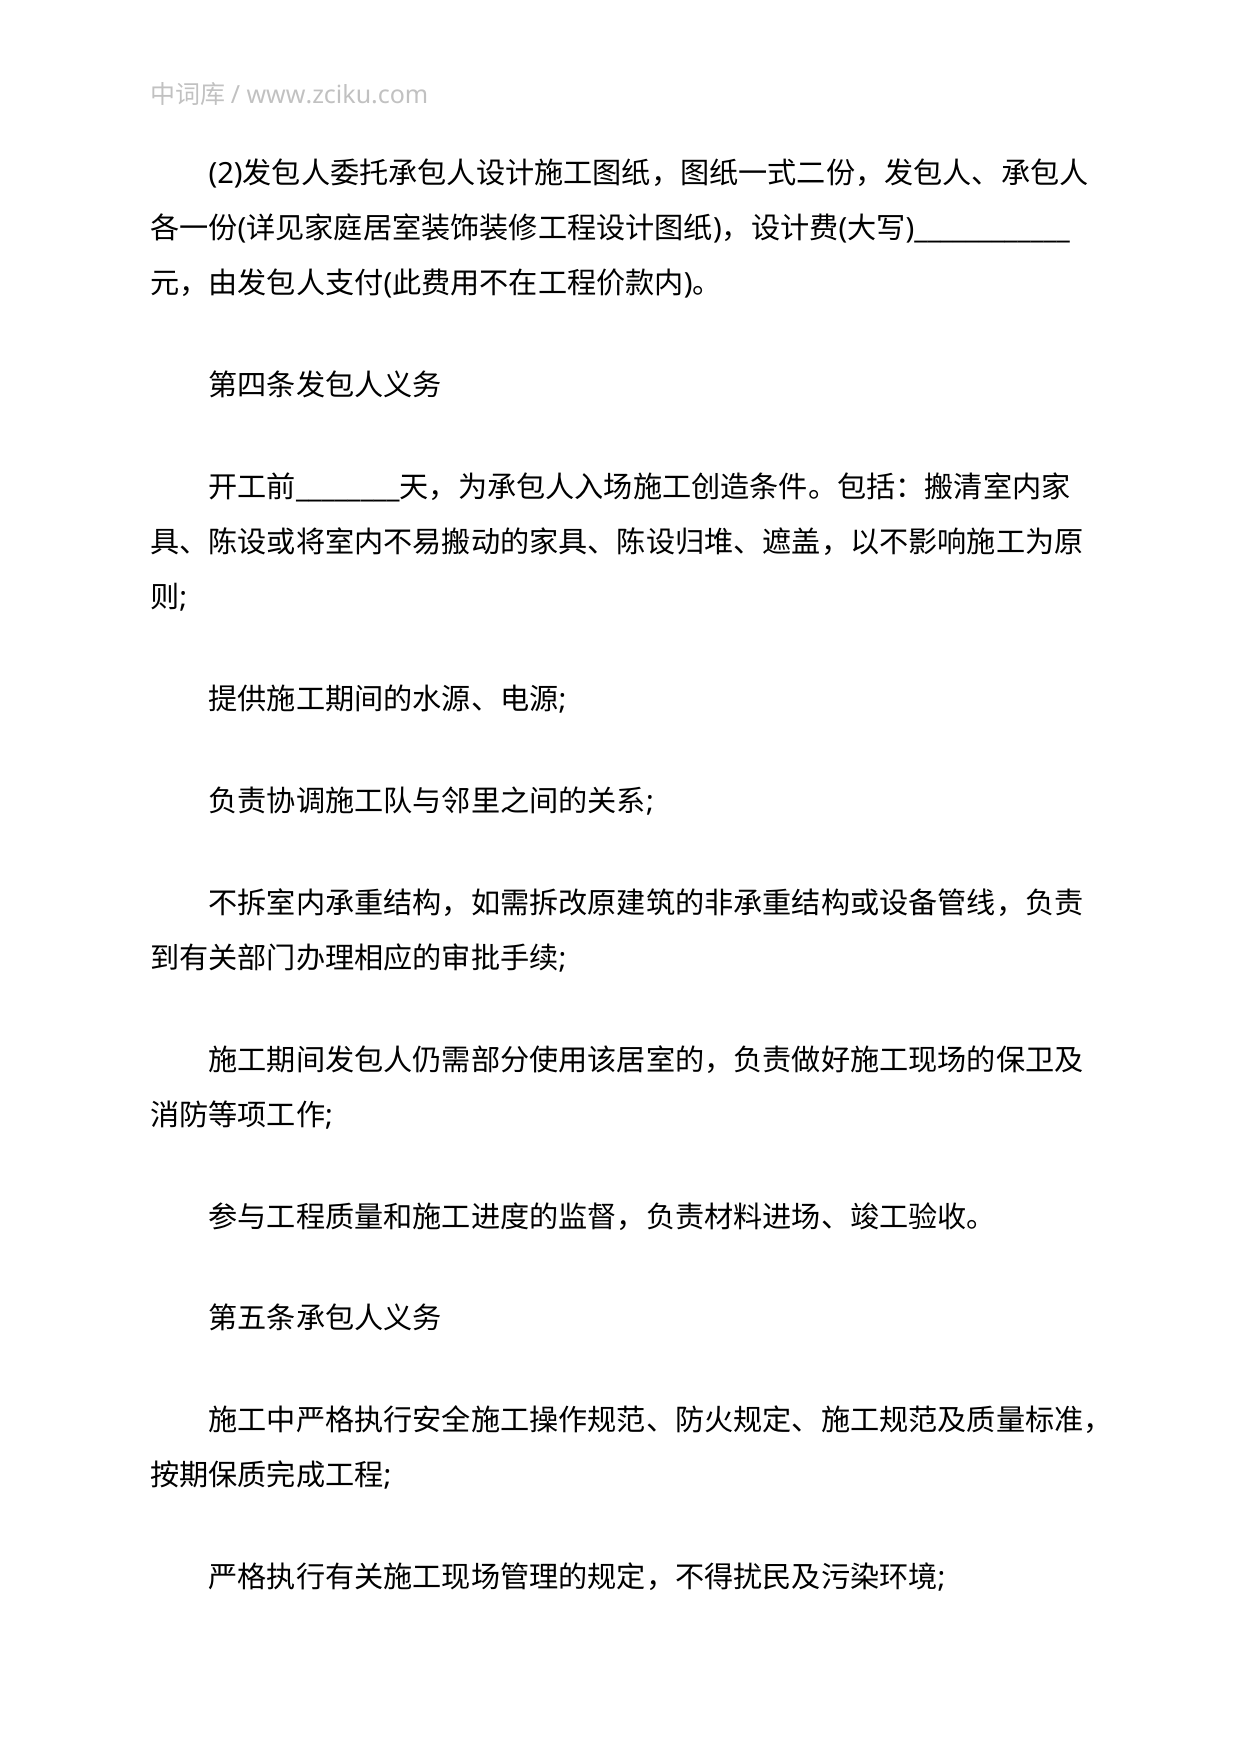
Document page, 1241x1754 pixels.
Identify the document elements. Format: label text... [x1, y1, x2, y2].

text 提供施工期间的水源、电源; [150, 676, 1090, 718]
text 施工中严格执行安全施工操作规范、防火规定、施工规范及质量标准，按期保质完成工程; [150, 1397, 1090, 1494]
text 不拆室内承重结构，如需拆改原建筑的非承重结构或设备管线，负责到有关部门办理相应的审批手续; [150, 879, 1090, 977]
text 第四条发包人义务 [150, 362, 1090, 404]
text 施工期间发包人仍需部分使用该居室的，负责做好施工现场的保卫及消防等项工作; [150, 1036, 1090, 1134]
text 参与工程质量和施工进度的监督，负责材料进场、竣工验收。 [150, 1193, 1090, 1236]
text 负责协调施工队与邻里之间的关系; [150, 778, 1090, 820]
text 第五条承包人义务 [150, 1295, 1090, 1337]
text (2)发包人委托承包人设计施工图纸，图纸一式二份，发包人、承包人各一份(详见家庭居室装饰装修工程设计图纸)，设计费(大写)____________元，由发包人支付(此费用不在工程价款内)。 [150, 150, 1090, 302]
text 严格执行有关施工现场管理的规定，不得扰民及污染环境; [150, 1554, 1090, 1596]
text 开工前________天，为承包人入场施工创造条件。包括：搬清室内家具、陈设或将室内不易搬动的家具、陈设归堆、遮盖，以不影响施工为原则; [150, 464, 1090, 616]
